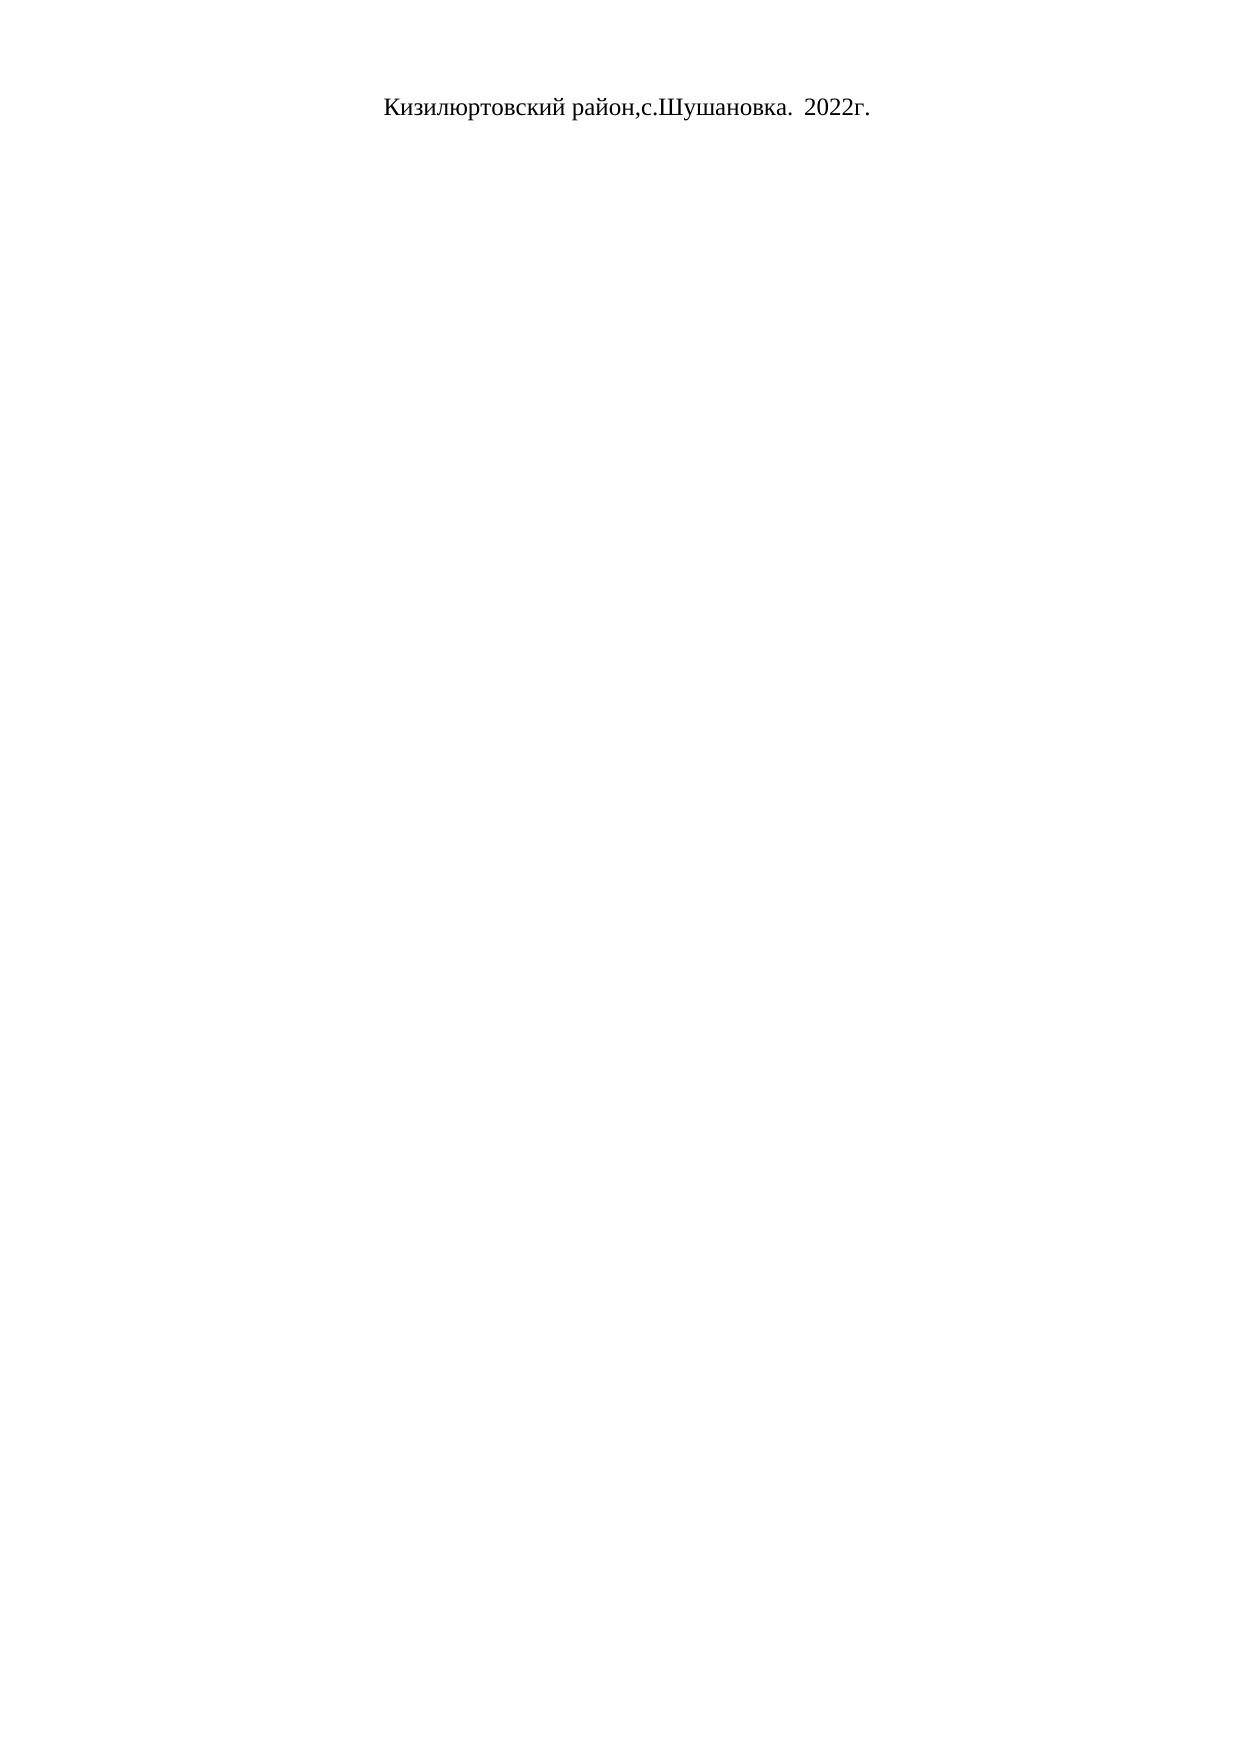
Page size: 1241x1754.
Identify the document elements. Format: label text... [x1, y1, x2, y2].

text Кизилюртовский район,с.Шушановка. 2022г. [227, 92, 1027, 121]
